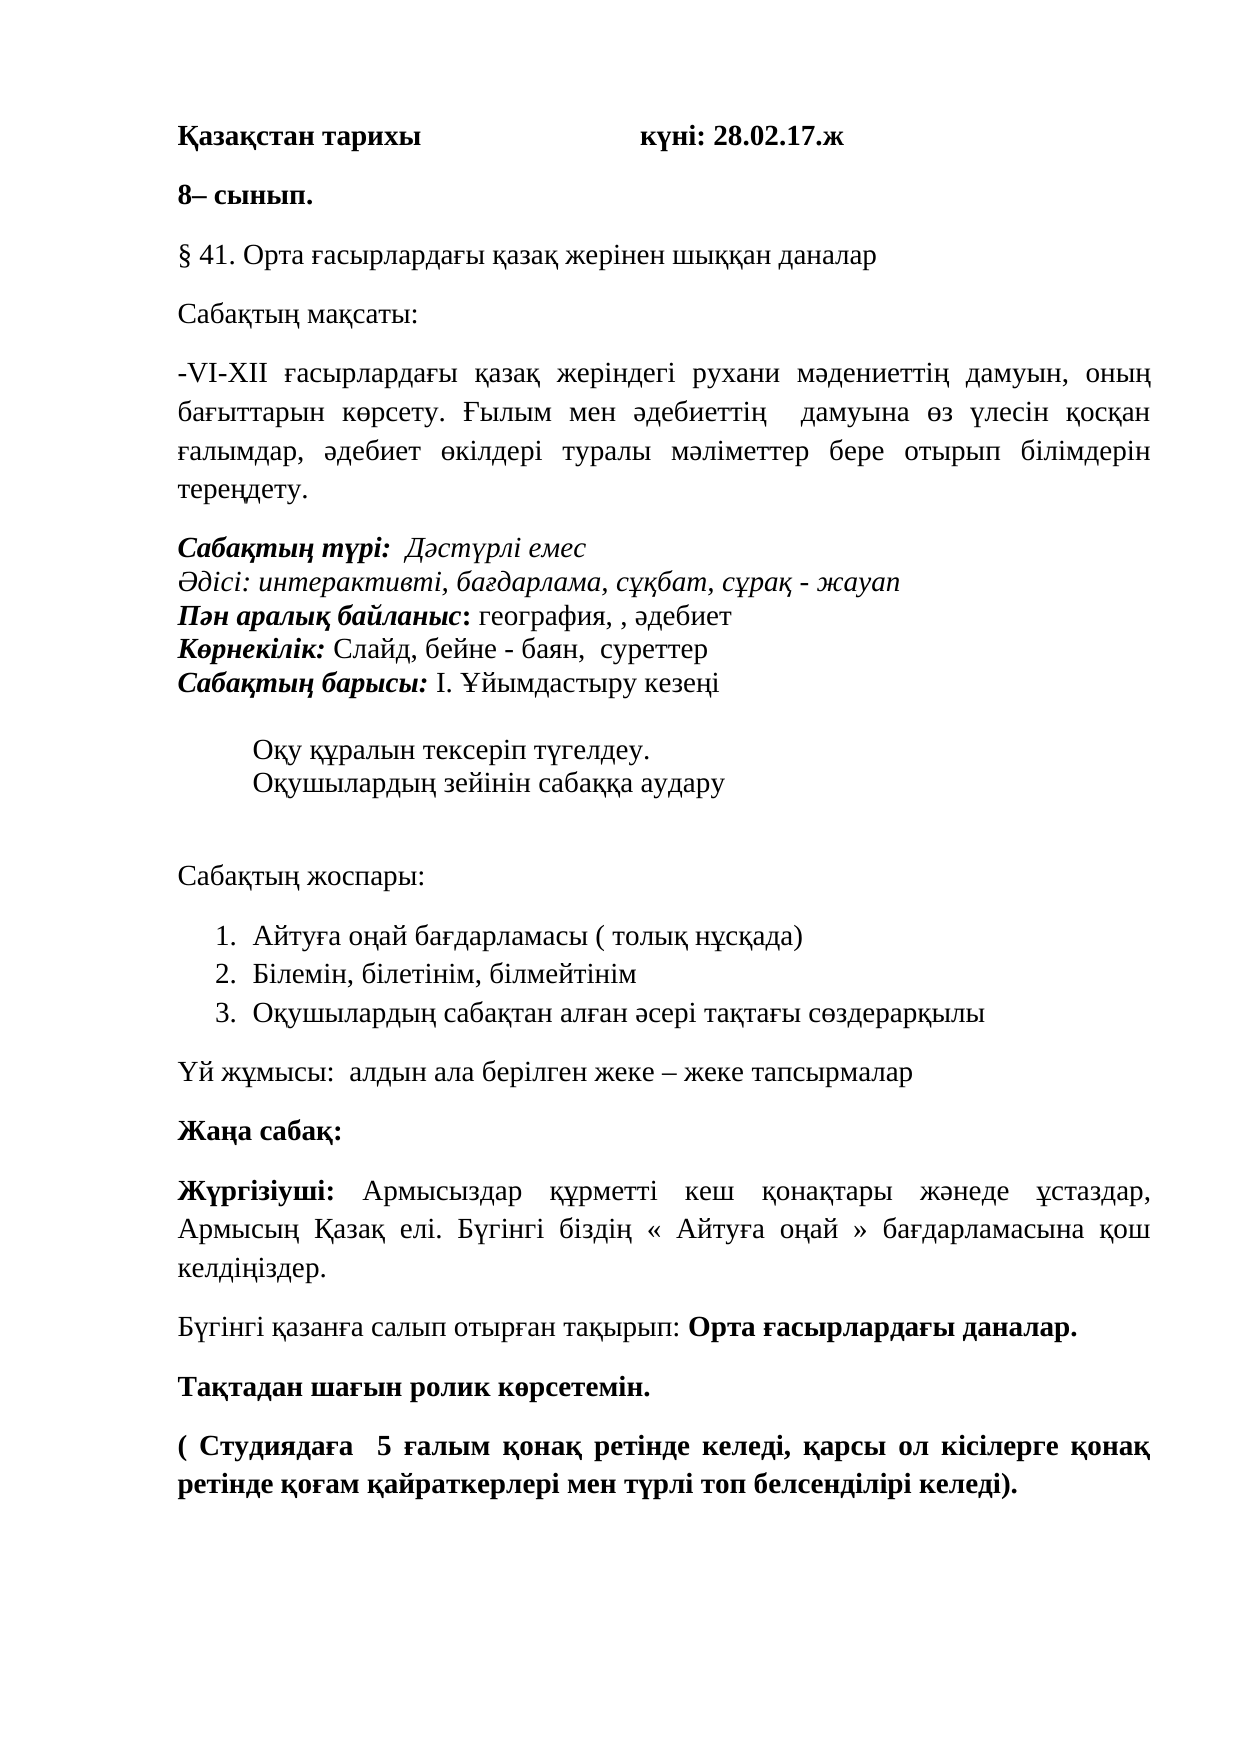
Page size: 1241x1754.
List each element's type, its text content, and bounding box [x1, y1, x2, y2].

text Көрнекілік: Слайд, бейне - баян, суреттер [177, 631, 1152, 665]
text Әдісі: интерактивті, бағдарлама, сұқбат, сұрақ - жауап [177, 564, 1152, 598]
text Қазақстан тарихы күні: 28.02.17.ж [177, 118, 1152, 152]
text Бүгінгі қазанға салып отырған тақырып: Орта ғасырлардағы даналар. [177, 1309, 1152, 1343]
text Тақтадан шағын ролик көрсетемін. [177, 1369, 1152, 1402]
text ( Студиядаға 5 ғалым қонақ ретінде келеді, қарсы ол кісілерге қонақ ретінде қоғам қайраткерлері мен түрлі топ белсенділірі келеді). [177, 1428, 1152, 1500]
text Жүргізіуші: Армысыздар құрметті кеш қонақтары жәнеде ұстаздар, Армысың Қазақ елі. Бүгінгі біздің « Айтуға оңай » бағдарламасына қош келдіңіздер. [177, 1173, 1152, 1283]
text Оқу құралын тексеріп түгелдеу. [252, 732, 1152, 765]
text Оқушылардың зейінін сабаққа аудару [252, 765, 1152, 799]
text Жаңа сабақ: [177, 1113, 1152, 1147]
list Білемін, білетінім, білмейтінім [215, 956, 1152, 990]
text Үй жұмысы: алдын ала берілген жеке – жеке тапсырмалар [177, 1054, 1152, 1088]
text Сабақтың мақсаты: [177, 296, 1152, 330]
text Сабақтың түрі: Дәстүрлі емес [177, 531, 1152, 564]
text Сабақтың барысы: І. Ұйымдастыру кезеңі [177, 665, 1152, 698]
text § 41. Орта ғасырлардағы қазақ жерінен шыққан даналар [177, 237, 1152, 270]
text 8– сынып. [177, 177, 1152, 211]
list Оқушылардың сабақтан алған әсері тақтағы сөздерарқылы [215, 995, 1152, 1028]
text -VI-XII ғасырлардағы қазақ жеріндегі рухани мәдениеттің дамуын, оның бағыттарын көрсету. Ғылым мен әдебиеттің дамуына өз үлесін қосқан ғалымдар, әдебиет өкілдері туралы мәліметтер бере отырып білімдерін тереңдету. [177, 356, 1152, 505]
text Пән аралық байланыс: география, , әдебиет [177, 598, 1152, 631]
text Сабақтың жоспары: [177, 858, 1152, 892]
list Айтуға оңай бағдарламасы ( толық нұсқада) [215, 918, 1152, 951]
